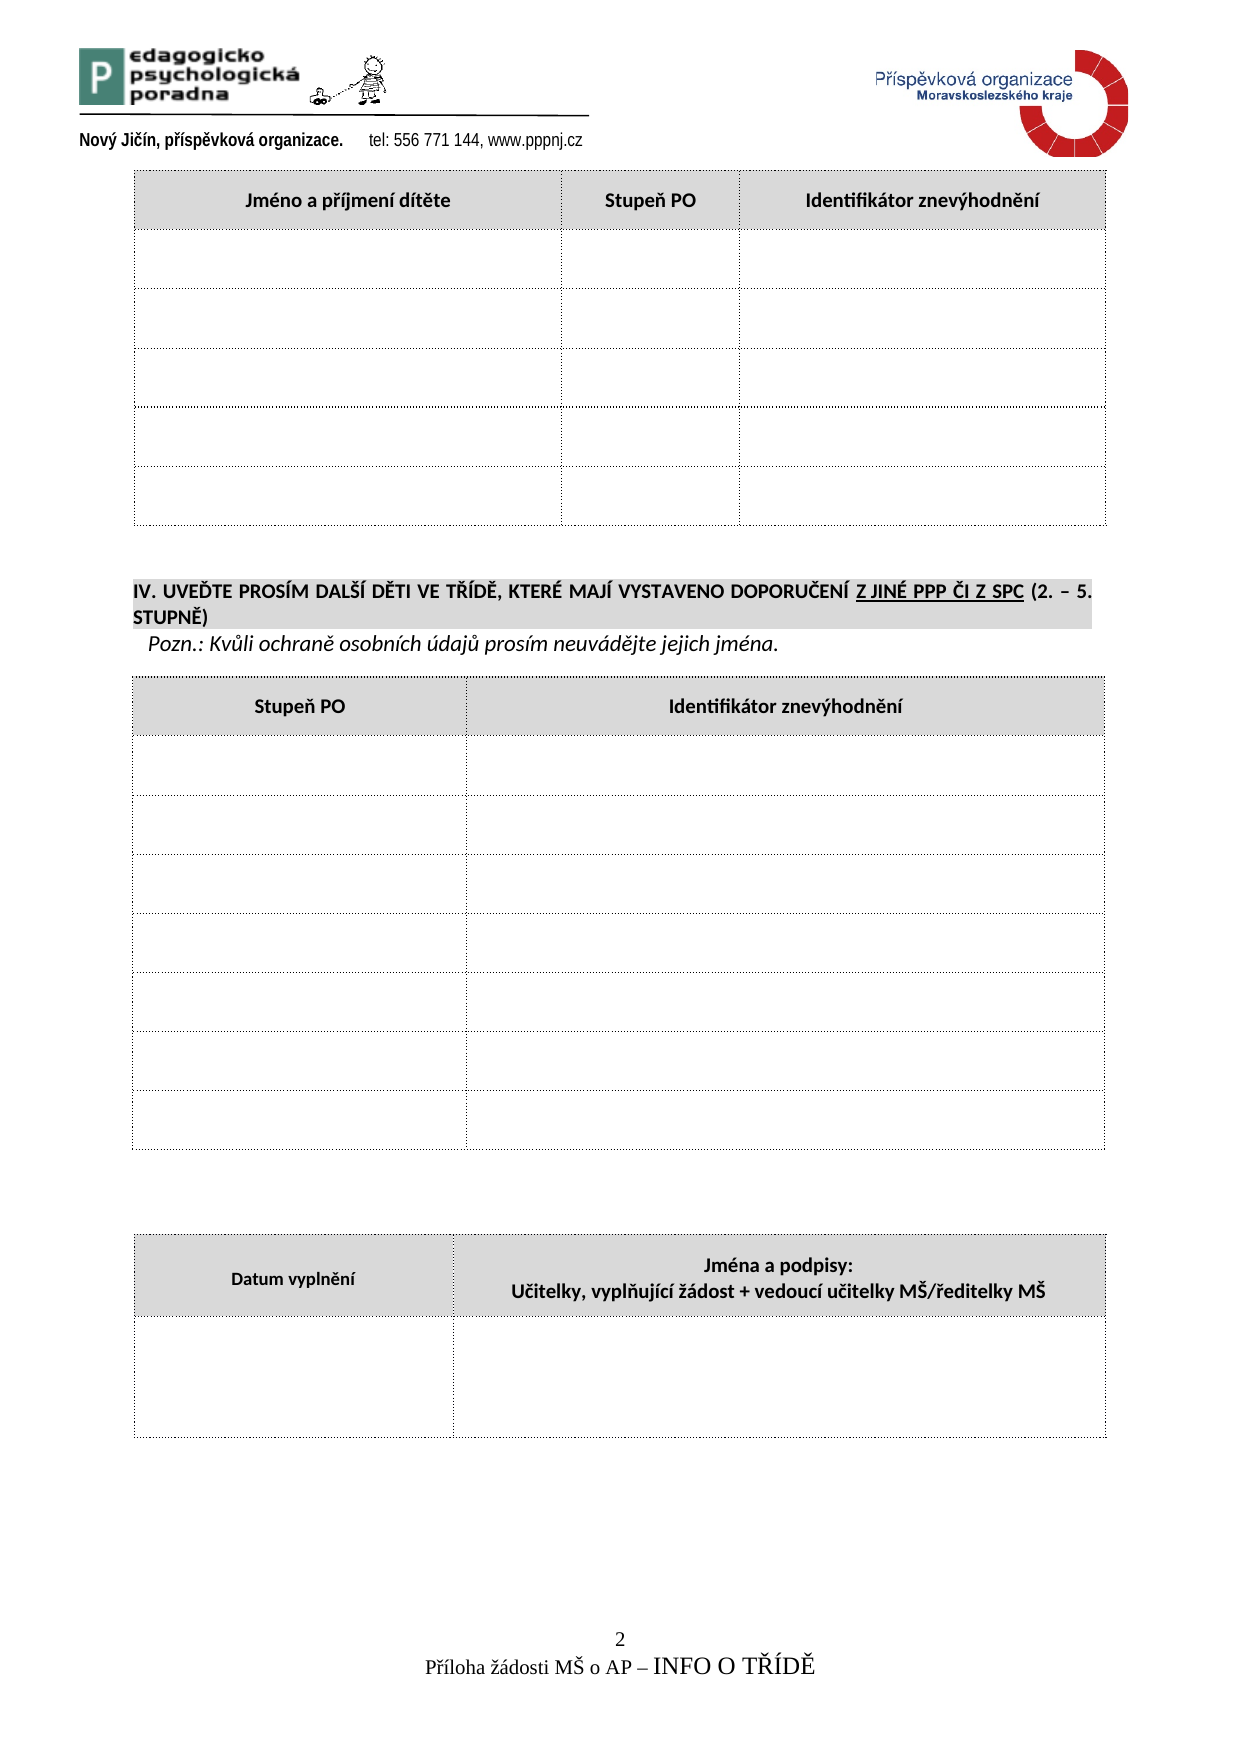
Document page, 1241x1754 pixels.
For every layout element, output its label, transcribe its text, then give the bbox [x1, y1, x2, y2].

table_cell [133, 972, 467, 1031]
text IV. UVEĎTE PROSÍM DALŠÍ DĚTI VE TŘÍDĚ, KTERÉ MAJÍ VYSTAVENO dOPORUČENÍ Z JINÉ ppp ČI Z spc (2. – 5. STUPNĚ) [133, 579, 1092, 629]
table_header Jména a podpisy: Učitelky, vyplňující žádost + vedoucí učitelky MŠ/ředitelky MŠ [454, 1234, 1106, 1316]
table_cell [562, 229, 739, 288]
table_cell [562, 348, 739, 406]
table_cell [133, 1031, 467, 1090]
table_cell [133, 1090, 467, 1149]
table_cell [133, 913, 467, 972]
picture [309, 55, 387, 105]
table_cell [467, 854, 1104, 913]
table_cell [134, 466, 562, 524]
table_cell [134, 406, 562, 466]
table_cell [134, 348, 562, 406]
table_cell [739, 466, 1106, 524]
table_cell [739, 348, 1106, 406]
table_cell Jméno a příjmení dítěte [134, 170, 562, 229]
list Pozn.: Kvůli ochraně osobních údajů prosím neuvádějte jejich jména. [148, 629, 1092, 657]
table_cell [562, 466, 739, 524]
table_cell [467, 972, 1104, 1031]
table_cell [467, 1031, 1104, 1090]
table_cell [467, 735, 1104, 794]
table_cell [739, 229, 1106, 288]
table_header Stupeň PO [133, 676, 467, 735]
table_cell [739, 406, 1106, 466]
table_cell Identifikátor znevýhodnění [739, 170, 1106, 229]
table_cell [134, 229, 562, 288]
table_cell [562, 288, 739, 347]
table_header Datum vyplnění [134, 1234, 453, 1316]
table_cell Stupeň PO [562, 170, 739, 229]
table_cell [467, 1090, 1104, 1149]
table_cell [134, 1316, 453, 1437]
table_cell [133, 854, 467, 913]
table_cell [133, 795, 467, 853]
table_cell [739, 288, 1106, 347]
table_cell [467, 795, 1104, 853]
table_cell [562, 406, 739, 466]
table_header Identifikátor znevýhodnění [467, 676, 1104, 735]
table_cell [133, 735, 467, 794]
table_cell [467, 913, 1104, 972]
picture [875, 50, 1128, 157]
table_cell [454, 1316, 1106, 1437]
table_cell [134, 288, 562, 347]
